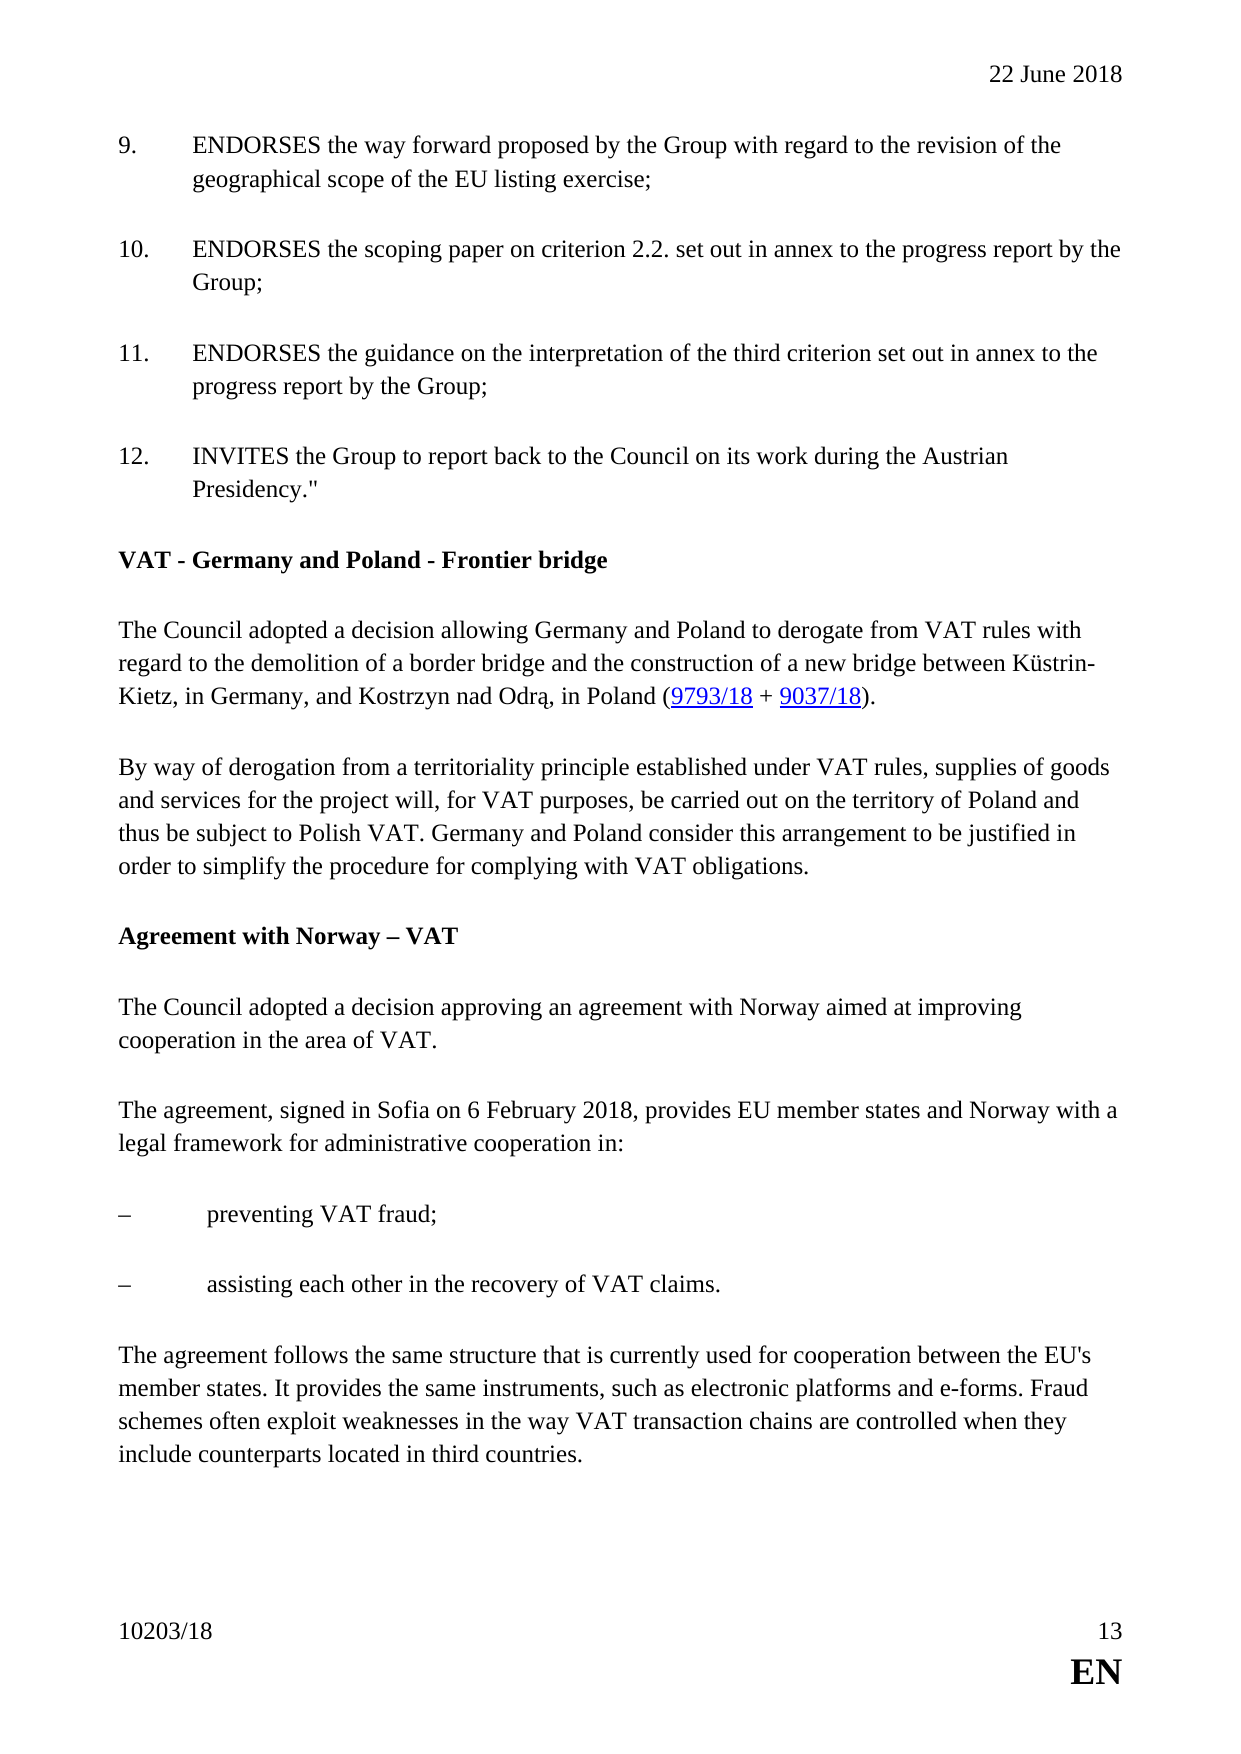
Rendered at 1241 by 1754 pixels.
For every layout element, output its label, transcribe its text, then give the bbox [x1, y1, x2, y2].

text The Council adopted a decision approving an agreement with Norway aimed at improving cooperation in the area of VAT. [118, 992, 1122, 1054]
text Agreement with Norway – VAT [118, 921, 1122, 950]
text The Council adopted a decision allowing Germany and Poland to derogate from VAT rules with regard to the demolition of a border bridge and the construction of a new bridge between Küstrin-Kietz, in Germany, and Kostrzyn nad Odrą, in Poland (9793/18 + 9037/18). [118, 615, 1122, 710]
text 12. INVITES the Group to report back to the Council on its work during the Austrian Presidency." [118, 441, 1122, 503]
text The agreement follows the same structure that is currently used for cooperation between the EU's member states. It provides the same instruments, such as electronic platforms and e-forms. Fraud schemes often exploit weaknesses in the way VAT transaction chains are controlled when they include counterparts located in third countries. [118, 1340, 1122, 1468]
text preventing VAT fraud; [118, 1199, 1122, 1228]
text 9. ENDORSES the way forward proposed by the Group with regard to the revision of the geographical scope of the EU listing exercise; [118, 131, 1122, 192]
text assisting each other in the recovery of VAT claims. [118, 1269, 1122, 1298]
text By way of derogation from a territoriality principle established under VAT rules, supplies of goods and services for the project will, for VAT purposes, be carried out on the territory of Poland and thus be subject to Polish VAT. Germany and Poland consider this arrangement to be justified in order to simplify the procedure for complying with VAT obligations. [118, 752, 1122, 880]
text 10. ENDORSES the scoping paper on criterion 2.2. set out in annex to the progress report by the Group; [118, 234, 1122, 296]
text The agreement, signed in Sofia on 6 February 2018, provides EU member states and Norway with a legal framework for administrative cooperation in: [118, 1096, 1122, 1157]
text 11. ENDORSES the guidance on the interpretation of the third criterion set out in annex to the progress report by the Group; [118, 338, 1122, 399]
text VAT - Germany and Poland - Frontier bridge [118, 545, 1122, 573]
